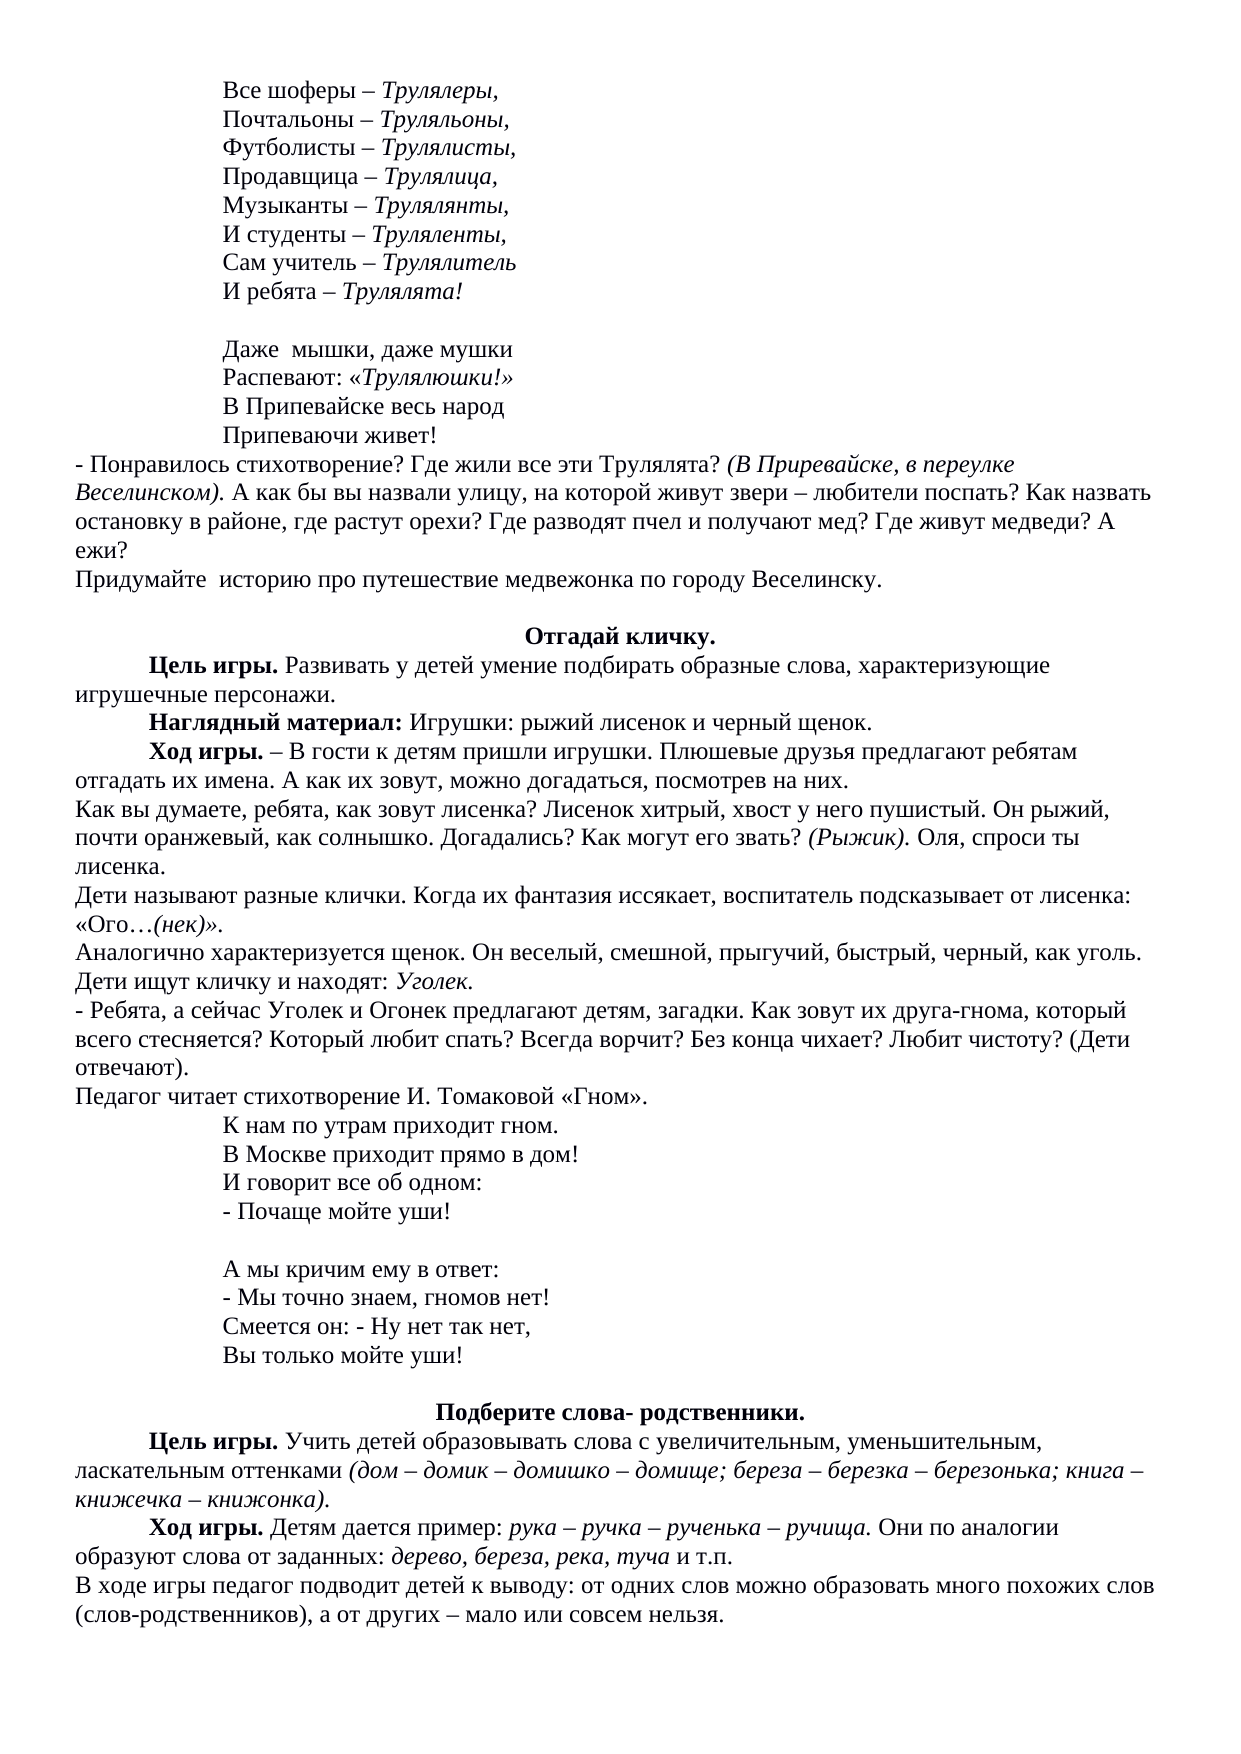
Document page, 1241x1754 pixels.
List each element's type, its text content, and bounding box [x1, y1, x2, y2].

text Вы только мойте уши! [75, 1340, 1165, 1369]
text А мы кричим ему в ответ: [75, 1254, 1165, 1282]
text Педагог читает стихотворение И. Томаковой «Гном». [75, 1081, 1165, 1110]
text - Почаще мойте уши! [75, 1196, 1165, 1225]
text - Понравилось стихотворение? Где жили все эти Трулялята? (В Приревайске, в переулке Веселинском). А как бы вы назвали улицу, на которой живут звери – любители поспать? Как назвать остановку в районе, где растут орехи? Где разводят пчел и получают мед? Где живут медведи? А ежи? [75, 449, 1165, 564]
text Придумайте историю про путешествие медвежонка по городу Веселинску. [75, 564, 1165, 592]
text И говорит все об одном: [75, 1167, 1165, 1196]
text - Мы точно знаем, гномов нет! [75, 1282, 1165, 1311]
text Припеваючи живет! [75, 420, 1165, 449]
text Аналогично характеризуется щенок. Он веселый, смешной, прыгучий, быстрый, черный, как уголь. Дети ищут кличку и находят: Уголек. [75, 937, 1165, 995]
text Продавщица – Трулялица, [75, 161, 1165, 190]
text Смеется он: - Ну нет так нет, [75, 1311, 1165, 1340]
text Распевают: «Трулялюшки!» [75, 362, 1165, 391]
text - Ребята, а сейчас Уголек и Огонек предлагают детям, загадки. Как зовут их друга-гнома, который всего стесняется? Который любит спать? Всегда ворчит? Без конца чихает? Любит чистоту? (Дети отвечают). [75, 995, 1165, 1081]
text Сам учитель – Трулялитель [75, 247, 1165, 276]
text Цель игры. Учить детей образовывать слова с увеличительным, уменьшительным, ласкательным оттенками (дом – домик – домишко – домище; береза – березка – березонька; книга – книжечка – книжонка). [75, 1426, 1165, 1512]
text И ребята – Трулялята! [75, 276, 1165, 305]
text К нам по утрам приходит гном. [75, 1110, 1165, 1139]
text Как вы думаете, ребята, как зовут лисенка? Лисенок хитрый, хвост у него пушистый. Он рыжий, почти оранжевый, как солнышко. Догадались? Как могут его звать? (Рыжик). Оля, спроси ты лисенка. [75, 794, 1165, 880]
text Дети называют разные клички. Когда их фантазия иссякает, воспитатель подсказывает от лисенка: «Ого…(нек)». [75, 880, 1165, 937]
text В Припевайске весь народ [75, 391, 1165, 420]
text Даже мышки, даже мушки [75, 334, 1165, 362]
text Ход игры. – В гости к детям пришли игрушки. Плюшевые друзья предлагают ребятам отгадать их имена. А как их зовут, можно догадаться, посмотрев на них. [75, 736, 1165, 794]
text Футболисты – Трулялисты, [75, 132, 1165, 161]
text Почтальоны – Труляльоны, [75, 104, 1165, 132]
text Цель игры. Развивать у детей умение подбирать образные слова, характеризующие игрушечные персонажи. [75, 650, 1165, 707]
text Музыканты – Трулялянты, [75, 190, 1165, 219]
text Отгадай кличку. [75, 621, 1165, 650]
text В ходе игры педагог подводит детей к выводу: от одних слов можно образовать много похожих слов (слов-родственников), а от других – мало или совсем нельзя. [75, 1570, 1165, 1627]
text Ход игры. Детям дается пример: рука – ручка – рученька – ручища. Они по аналогии образуют слова от заданных: дерево, береза, река, туча и т.п. [75, 1512, 1165, 1570]
text В Москве приходит прямо в дом! [75, 1139, 1165, 1167]
text Все шоферы – Трулялеры, [75, 75, 1165, 104]
text Наглядный материал: Игрушки: рыжий лисенок и черный щенок. [75, 707, 1165, 736]
text Подберите слова- родственники. [75, 1397, 1165, 1426]
text И студенты – Труляленты, [75, 219, 1165, 247]
